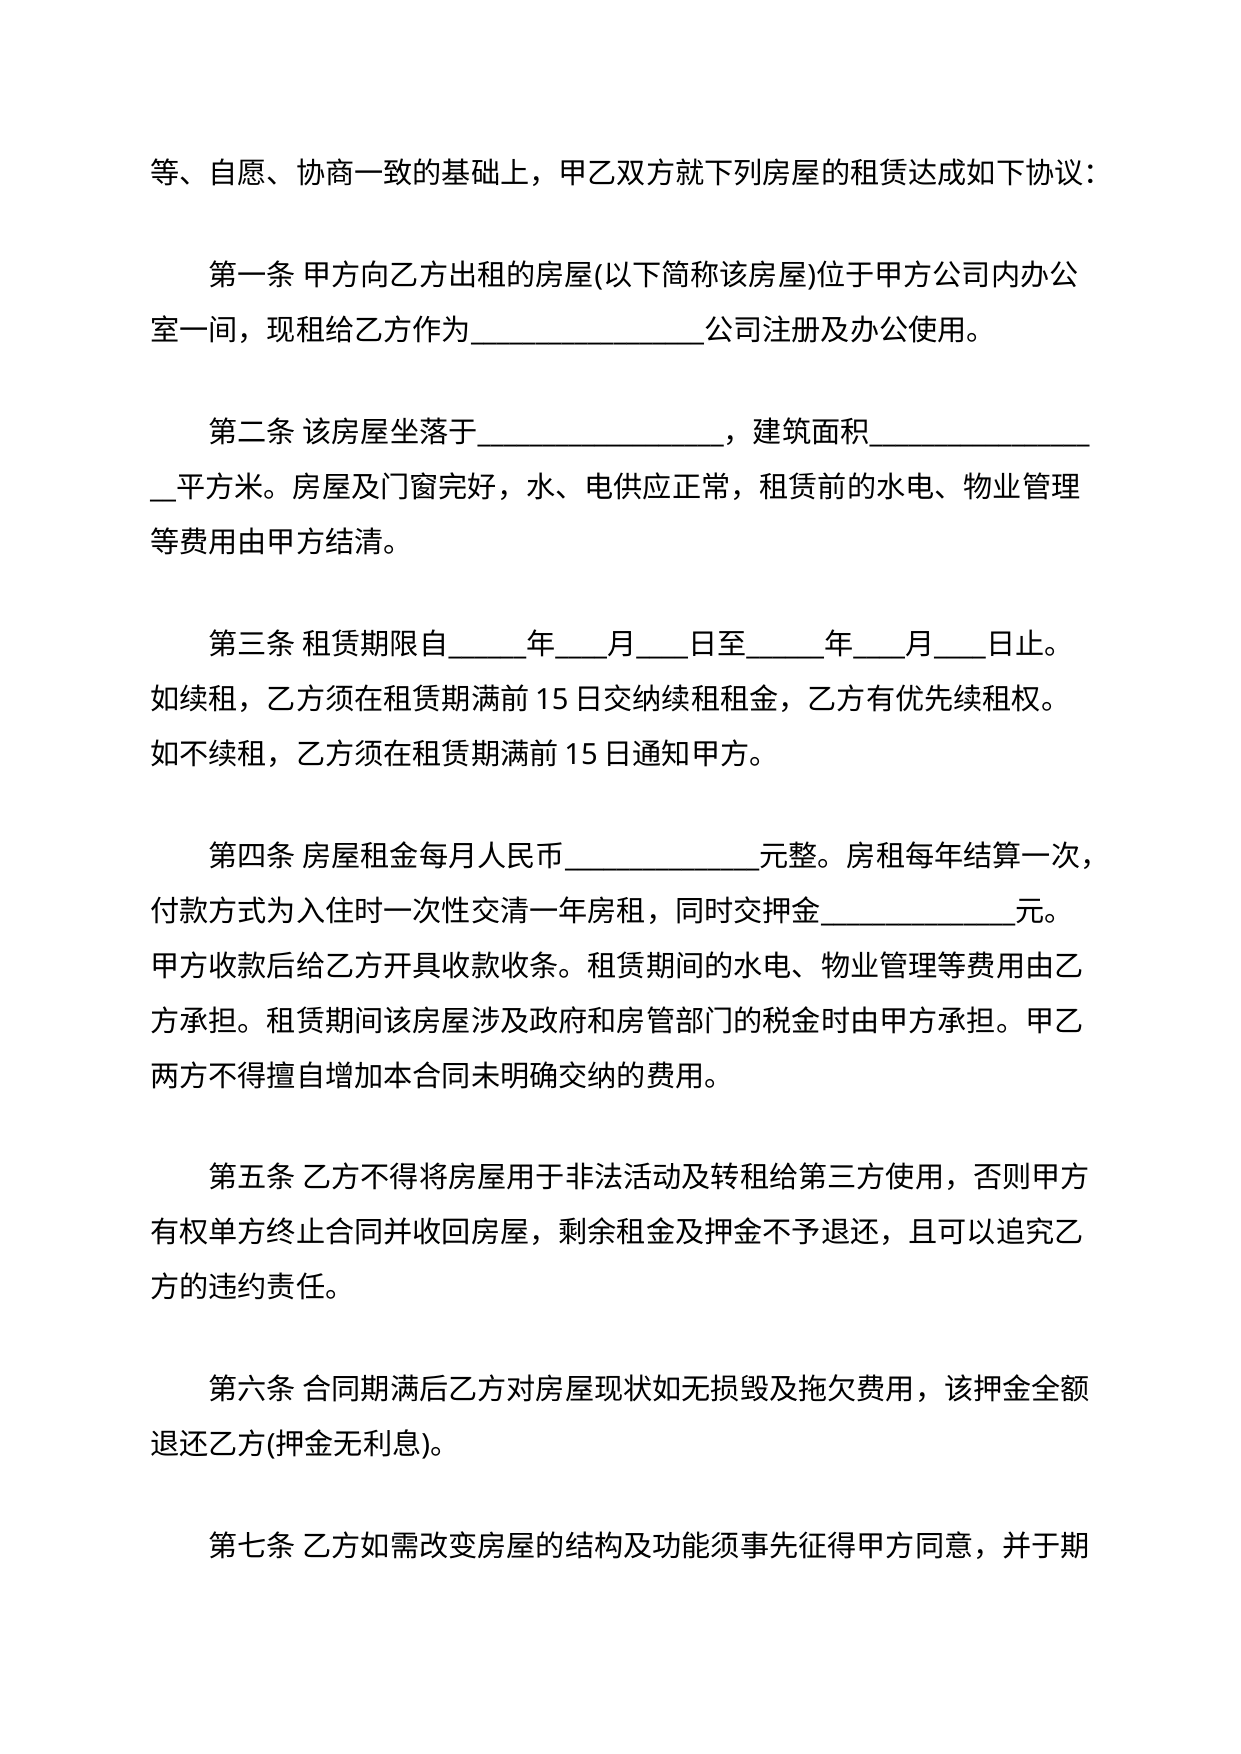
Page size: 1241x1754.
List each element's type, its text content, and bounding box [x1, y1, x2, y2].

text 第四条 房屋租金每月人民币_______________元整。房租每年结算一次，付款方式为入住时一次性交清一年房租，同时交押金_______________元。甲方收款后给乙方开具收款收条。租赁期间的水电、物业管理等费用由乙方承担。租赁期间该房屋涉及政府和房管部门的税金时由甲方承担。甲乙两方不得擅自增加本合同未明确交纳的费用。 [150, 832, 1090, 1094]
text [150, 150, 1090, 192]
text 第二条 该房屋坐落于___________________，建筑面积___________________平方米。房屋及门窗完好，水、电供应正常，租赁前的水电、物业管理等费用由甲方结清。 [150, 409, 1090, 561]
text 第三条 租赁期限自______年____月____日至______年____月____日止。如续租，乙方须在租赁期满前15日交纳续租租金，乙方有优先续租权。如不续租，乙方须在租赁期满前15日通知甲方。 [150, 621, 1090, 773]
text 第六条 合同期满后乙方对房屋现状如无损毁及拖欠费用，该押金全额退还乙方(押金无利息)。 [150, 1366, 1090, 1463]
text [150, 1522, 1090, 1565]
text 第一条 甲方向乙方出租的房屋(以下简称该房屋)位于甲方公司内办公室一间，现租给乙方作为__________________公司注册及办公使用。 [150, 252, 1090, 349]
text 第五条 乙方不得将房屋用于非法活动及转租给第三方使用，否则甲方有权单方终止合同并收回房屋，剩余租金及押金不予退还，且可以追究乙方的违约责任。 [150, 1154, 1090, 1306]
